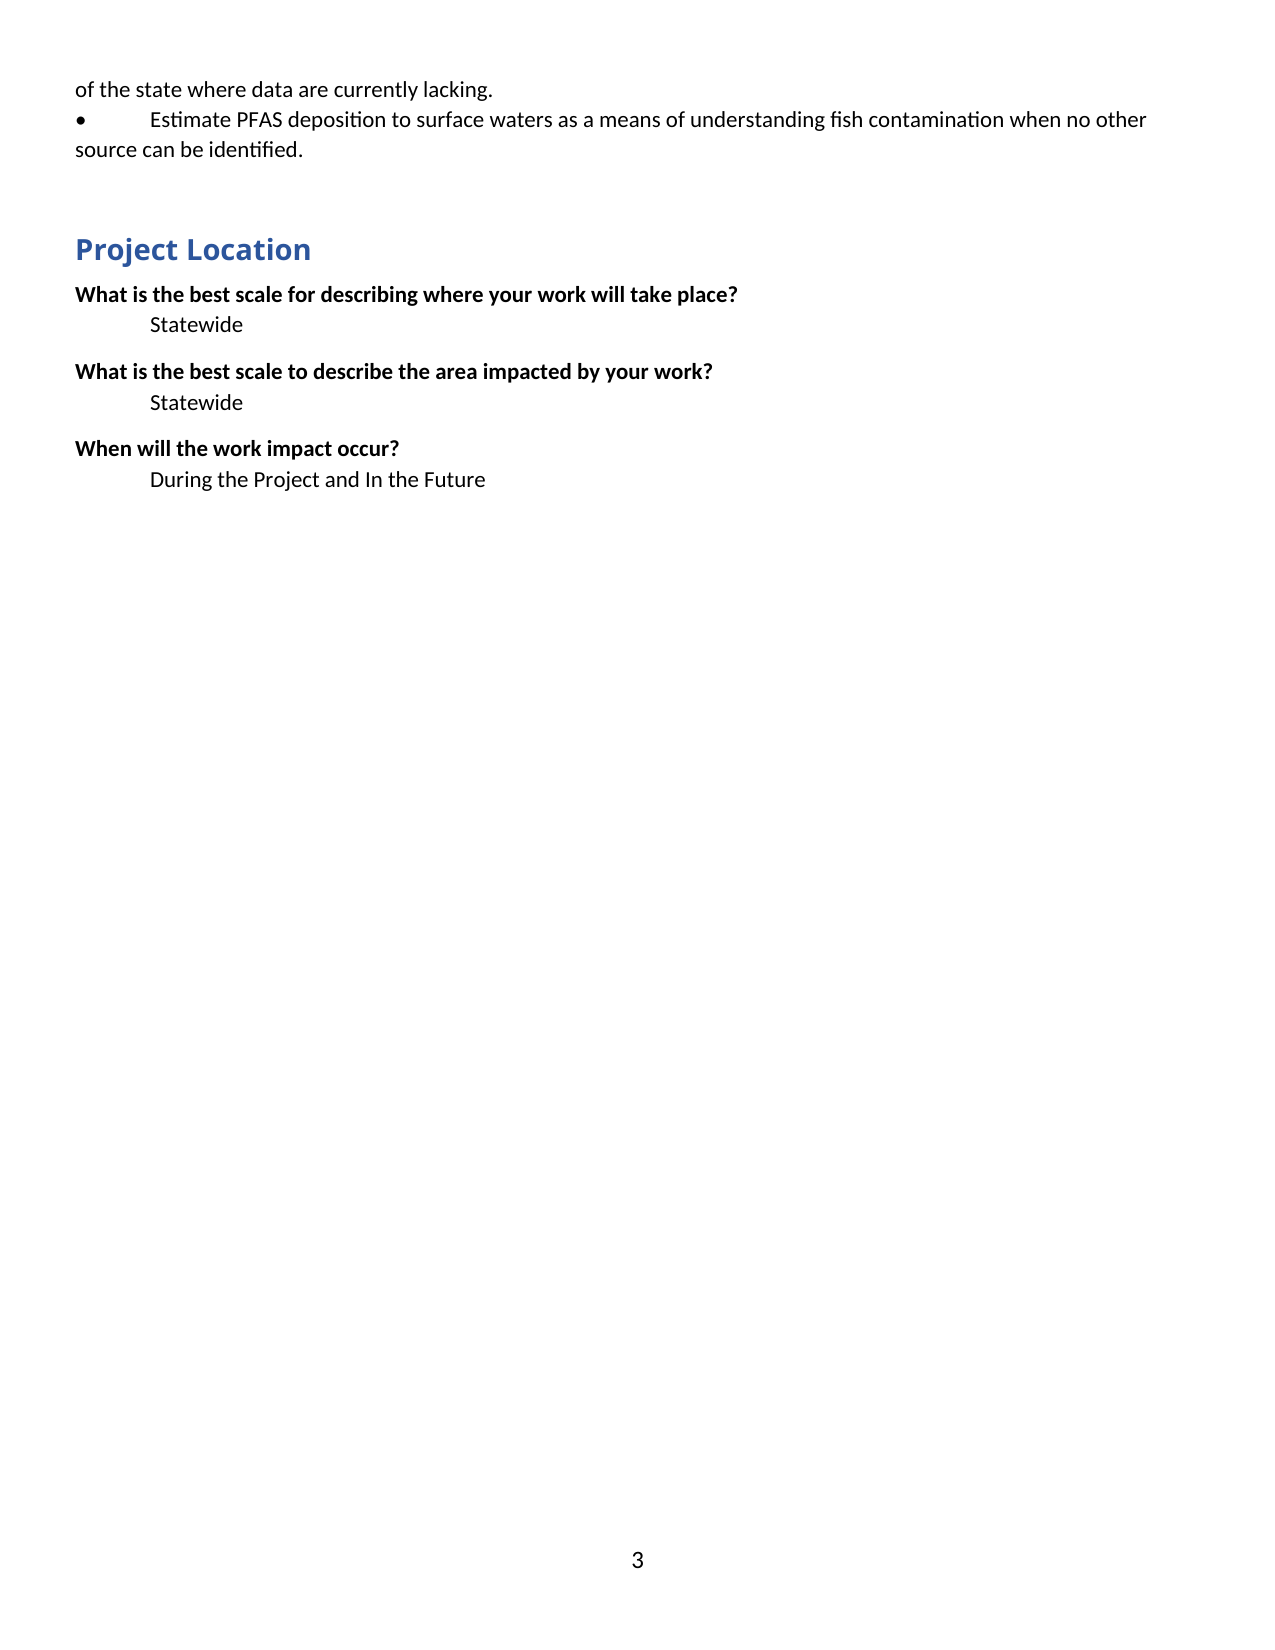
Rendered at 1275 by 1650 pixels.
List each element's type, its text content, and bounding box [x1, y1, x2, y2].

text When will the work impact occur? During the Project and In the Future [75, 434, 1200, 493]
text What is the best scale for describing where your work will take place? Statewide [75, 280, 1200, 338]
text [75, 75, 1200, 163]
subtitle Project Location [75, 229, 1200, 269]
text What is the best scale to describe the area impacted by your work? Statewide [75, 357, 1200, 416]
